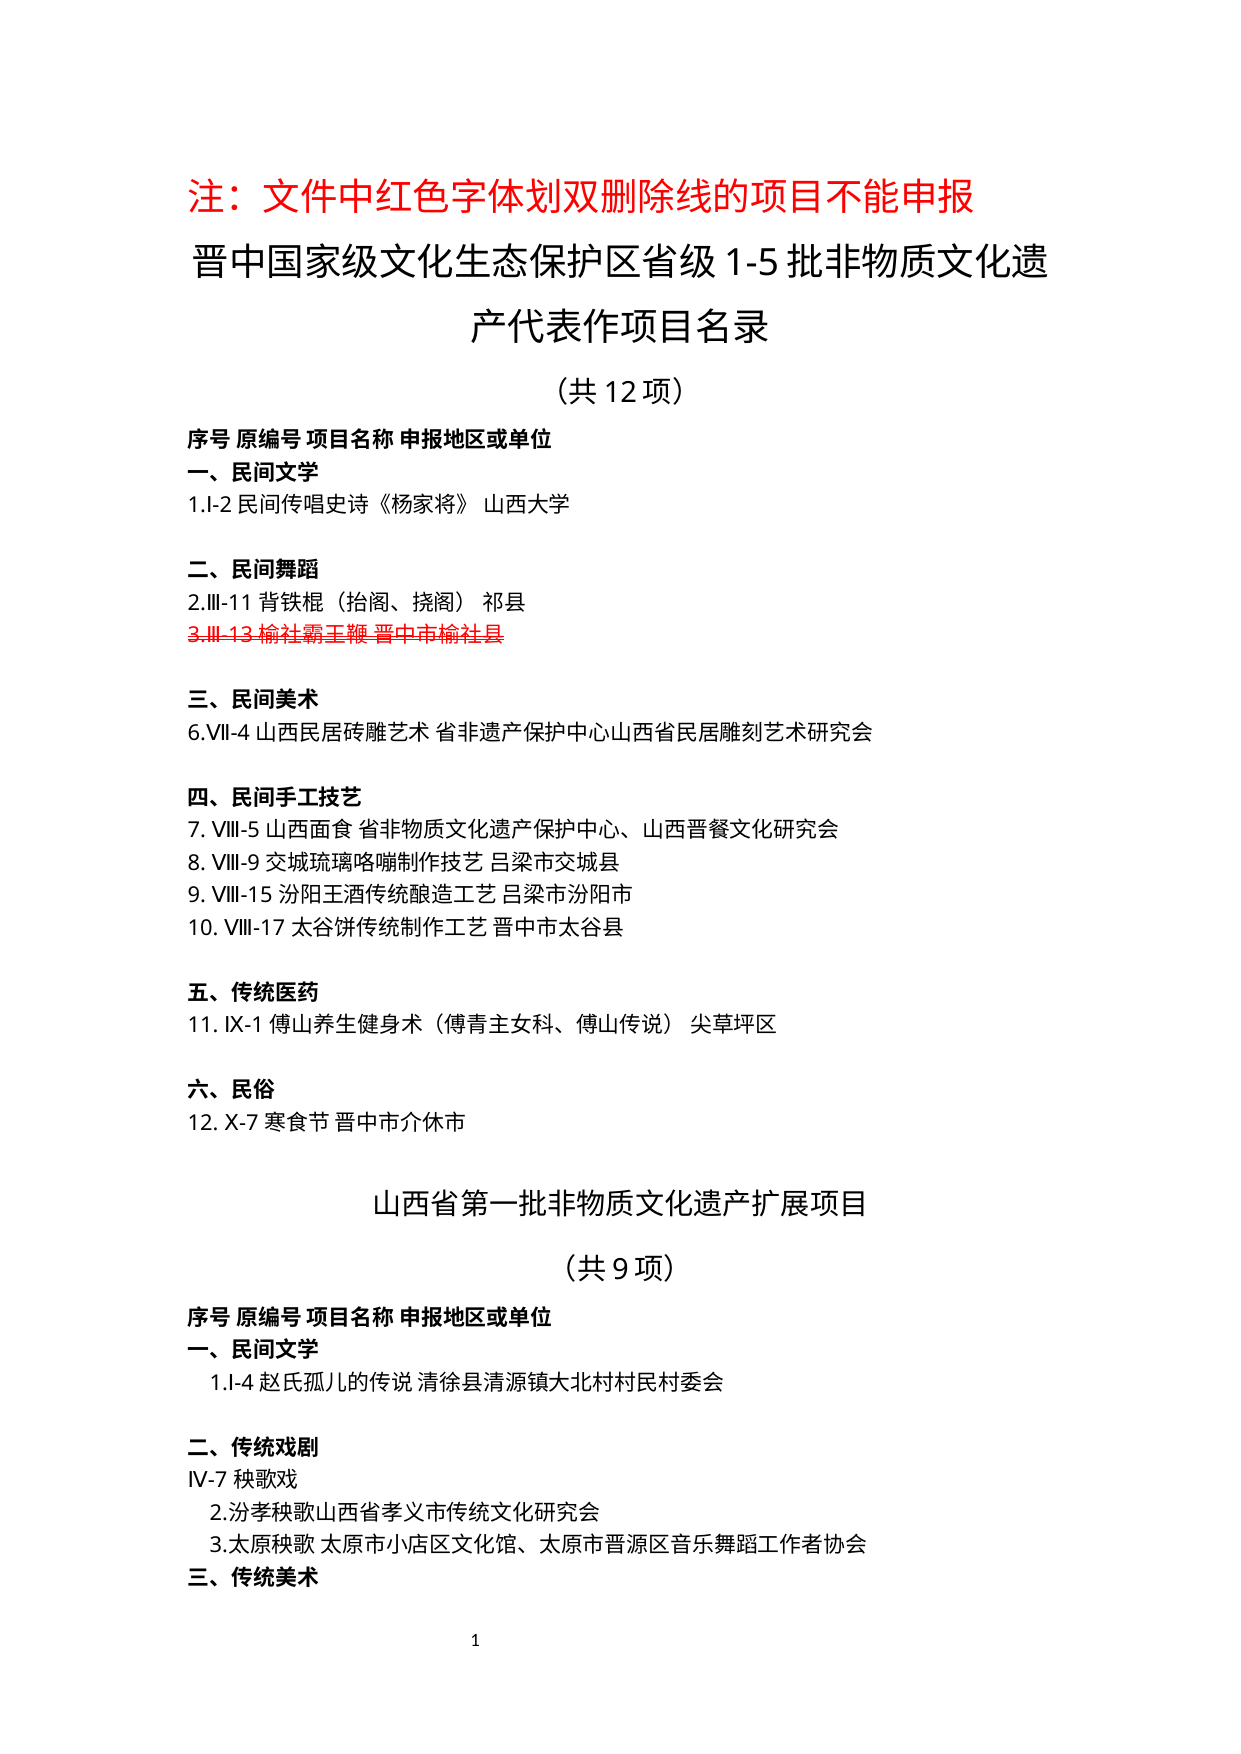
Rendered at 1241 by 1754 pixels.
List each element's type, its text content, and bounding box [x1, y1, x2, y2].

text 11. Ⅸ-1 傅山养生健身术（傅青主女科、傅山传说） 尖草坪区 [187, 1007, 1053, 1039]
text （共12项） [187, 357, 1053, 422]
text 三、民间美术 [187, 682, 1053, 714]
text 6.Ⅶ-4 山西民居砖雕艺术 省非遗产保护中心山西省民居雕刻艺术研究会 [187, 714, 1053, 747]
text （共9项） [187, 1234, 1053, 1299]
text 2.Ⅲ-11 背铁棍（抬阁、挠阁） 祁县 [187, 584, 1053, 617]
text 六、民俗 [187, 1072, 1053, 1104]
text 12. Ⅹ-7 寒食节 晋中市介休市 [187, 1104, 1053, 1137]
text 10. Ⅷ-17 太谷饼传统制作工艺 晋中市太谷县 [187, 909, 1053, 942]
text 序号 原编号 项目名称 申报地区或单位 [187, 1299, 1053, 1332]
text 9. Ⅷ-15 汾阳王酒传统酿造工艺 吕梁市汾阳市 [187, 877, 1053, 909]
text 三、传统美术 [187, 1559, 1053, 1592]
text 一、民间文学 [187, 1332, 1053, 1364]
text 3.太原秧歌 太原市小店区文化馆、太原市晋源区音乐舞蹈工作者协会 [187, 1527, 1053, 1559]
text 二、传统戏剧 [187, 1429, 1053, 1462]
text 2.汾孝秧歌山西省孝义市传统文化研究会 [187, 1494, 1053, 1527]
text 序号 原编号 项目名称 申报地区或单位 [187, 422, 1053, 454]
text 晋中国家级文化生态保护区省级1-5批非物质文化遗产代表作项目名录 [187, 227, 1053, 357]
text 一、民间文学 [187, 454, 1053, 487]
text 五、传统医药 [187, 974, 1053, 1007]
text 8. Ⅷ-9 交城琉璃咯嘣制作技艺 吕梁市交城县 [187, 844, 1053, 877]
text 1.Ⅰ-4 赵氏孤儿的传说 清徐县清源镇大北村村民村委会 [187, 1364, 1053, 1397]
text 二、民间舞蹈 [187, 552, 1053, 584]
text Ⅳ-7 秧歌戏 [187, 1462, 1053, 1494]
text 注：文件中红色字体划双删除线的项目不能申报 [187, 162, 1053, 227]
text 四、民间手工技艺 [187, 779, 1053, 812]
text 山西省第一批非物质文化遗产扩展项目 [187, 1169, 1053, 1234]
text 7. Ⅷ-5 山西面食 省非物质文化遗产保护中心、山西晋餐文化研究会 [187, 812, 1053, 844]
text 1.Ⅰ-2 民间传唱史诗《杨家将》 山西大学 [187, 487, 1053, 519]
text 3.Ⅲ-13 榆社霸王鞭 晋中市榆社县 [187, 617, 1053, 649]
